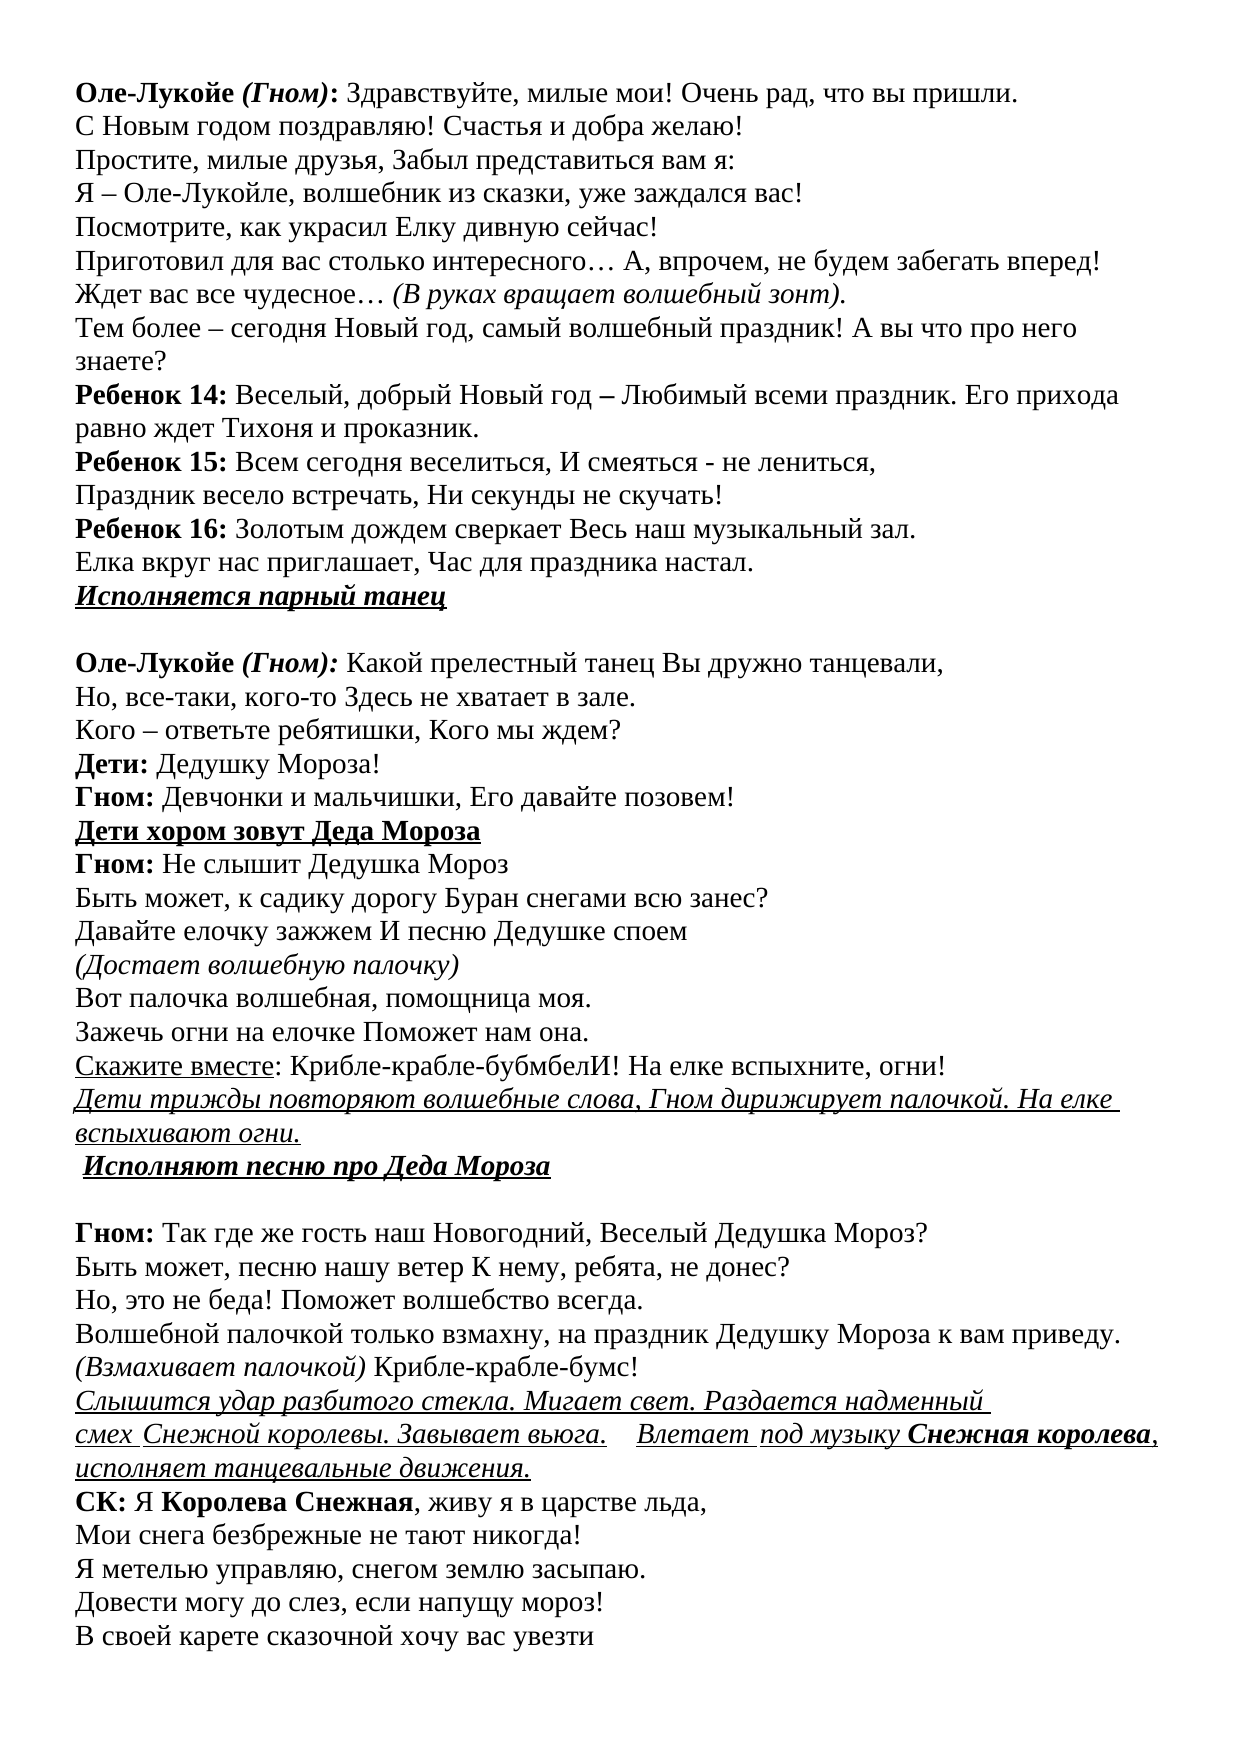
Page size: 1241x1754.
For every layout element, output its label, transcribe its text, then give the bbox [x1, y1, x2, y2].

text Я – Оле-Лукойле, волшебник из сказки, уже заждался вас! [75, 176, 1165, 209]
text Дети трижды повторяют волшебные слова, Гном дирижирует палочкой. На елке вспыхивают огни. [75, 1081, 1165, 1148]
text Елка вкруг нас приглашает, Час для праздника настал. [75, 544, 1165, 578]
text Исполняют песню про Деда Мороза [75, 1148, 1165, 1182]
text Ребенок 15: Всем сегодня веселиться, И смеяться - не лениться, [75, 444, 1165, 477]
text Исполняется парный танец [75, 578, 1165, 612]
text Посмотрите, как украсил Елку дивную сейчас! [75, 209, 1165, 243]
text Гном: Так где же гость наш Новогодний, Веселый Дедушка Мороз? [75, 1215, 1165, 1249]
text Дети хором зовут Деда Мороза [75, 813, 1165, 846]
text Но, все-таки, кого-то Здесь не хватает в зале. [75, 679, 1165, 712]
text Оле-Лукойе (Гном): Здравствуйте, милые мои! Очень рад, что вы пришли. [75, 75, 1165, 108]
text Гном: Девчонки и мальчишки, Его давайте позовем! [75, 779, 1165, 813]
text С Новым годом поздравляю! Счастья и добра желаю! [75, 108, 1165, 142]
text Довести могу до слез, если напущу мороз! [75, 1584, 1165, 1618]
text Слышится удар разбитого стекла. Мигает свет. Раздается надменный смех Снежной королевы. Завывает вьюга. Влетает под музыку Снежная королева, исполняет танцевальные движения. [75, 1383, 1165, 1484]
text Зажечь огни на елочке Поможет нам она. [75, 1014, 1165, 1048]
text Вот палочка волшебная, помощница моя. [75, 981, 1165, 1014]
text Праздник весело встречать, Ни секунды не скучать! [75, 477, 1165, 511]
text Гном: Не слышит Дедушка Мороз [75, 846, 1165, 880]
text Тем более – сегодня Новый год, самый волшебный праздник! А вы что про него знаете? [75, 310, 1165, 377]
text Давайте елочку зажжем И песню Дедушке споем [75, 913, 1165, 947]
text Я метелью управляю, снегом землю засыпаю. [75, 1551, 1165, 1584]
text Приготовил для вас столько интересного… А, впрочем, не будем забегать вперед! [75, 243, 1165, 276]
text Скажите вместе: Крибле-крабле-бубмбелИ! На елке вспыхните, огни! [75, 1048, 1165, 1081]
text Мои снега безбрежные не тают никогда! [75, 1517, 1165, 1551]
text Дети: Дедушку Мороза! [75, 746, 1165, 779]
text (Взмахивает палочкой) Крибле-крабле-бумс! [75, 1349, 1165, 1383]
text Оле-Лукойе (Гном): Какой прелестный танец Вы дружно танцевали, [75, 645, 1165, 679]
text Ждет вас все чудесное… (В руках вращает волшебный зонт). [75, 276, 1165, 310]
text Волшебной палочкой только взмахну, на праздник Дедушку Мороза к вам приведу. [75, 1316, 1165, 1349]
text Быть может, к садику дорогу Буран снегами всю занес? [75, 880, 1165, 913]
text Кого – ответьте ребятишки, Кого мы ждем? [75, 712, 1165, 746]
text Ребенок 14: Веселый, добрый Новый год – Любимый всеми праздник. Его прихода равно ждет Тихоня и проказник. [75, 377, 1165, 444]
text СК: Я Королева Снежная, живу я в царстве льда, [75, 1484, 1165, 1517]
text Простите, милые друзья, Забыл представиться вам я: [75, 142, 1165, 176]
text Ребенок 16: Золотым дождем сверкает Весь наш музыкальный зал. [75, 511, 1165, 544]
text (Достает волшебную палочку) [75, 947, 1165, 981]
text Быть может, песню нашу ветер К нему, ребята, не донес? [75, 1249, 1165, 1282]
text Но, это не беда! Поможет волшебство всегда. [75, 1282, 1165, 1316]
text В своей карете сказочной хочу вас увезти [75, 1618, 1165, 1651]
